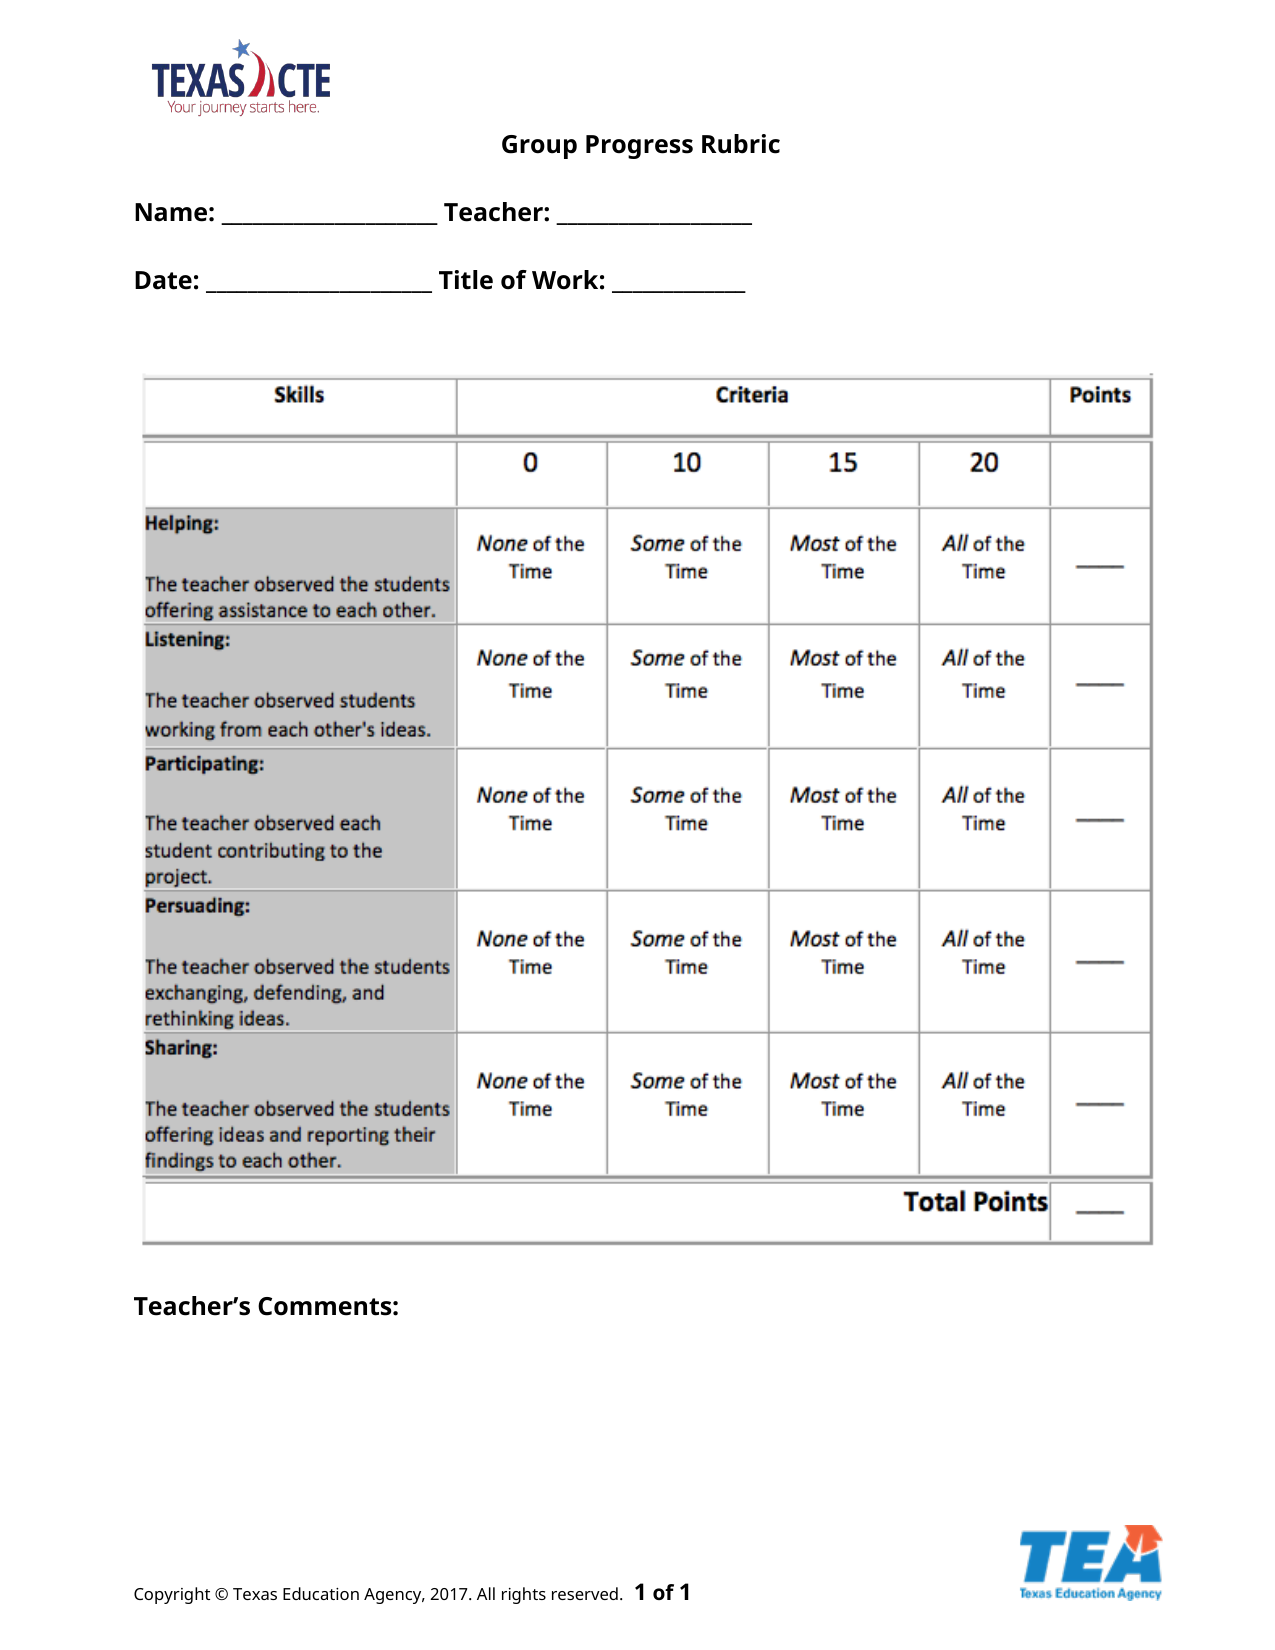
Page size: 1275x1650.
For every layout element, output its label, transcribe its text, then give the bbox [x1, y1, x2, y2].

text Date: ______________________ Title of Work: _____________ [133, 263, 1148, 297]
picture [133, 28, 349, 127]
picture [1019, 1525, 1163, 1601]
picture [133, 365, 1163, 1255]
text Teacher’s Comments: [133, 1288, 1148, 1323]
text Name: _____________________ Teacher: ___________________ [133, 194, 1148, 229]
text Group Progress Rubric [133, 126, 1148, 161]
